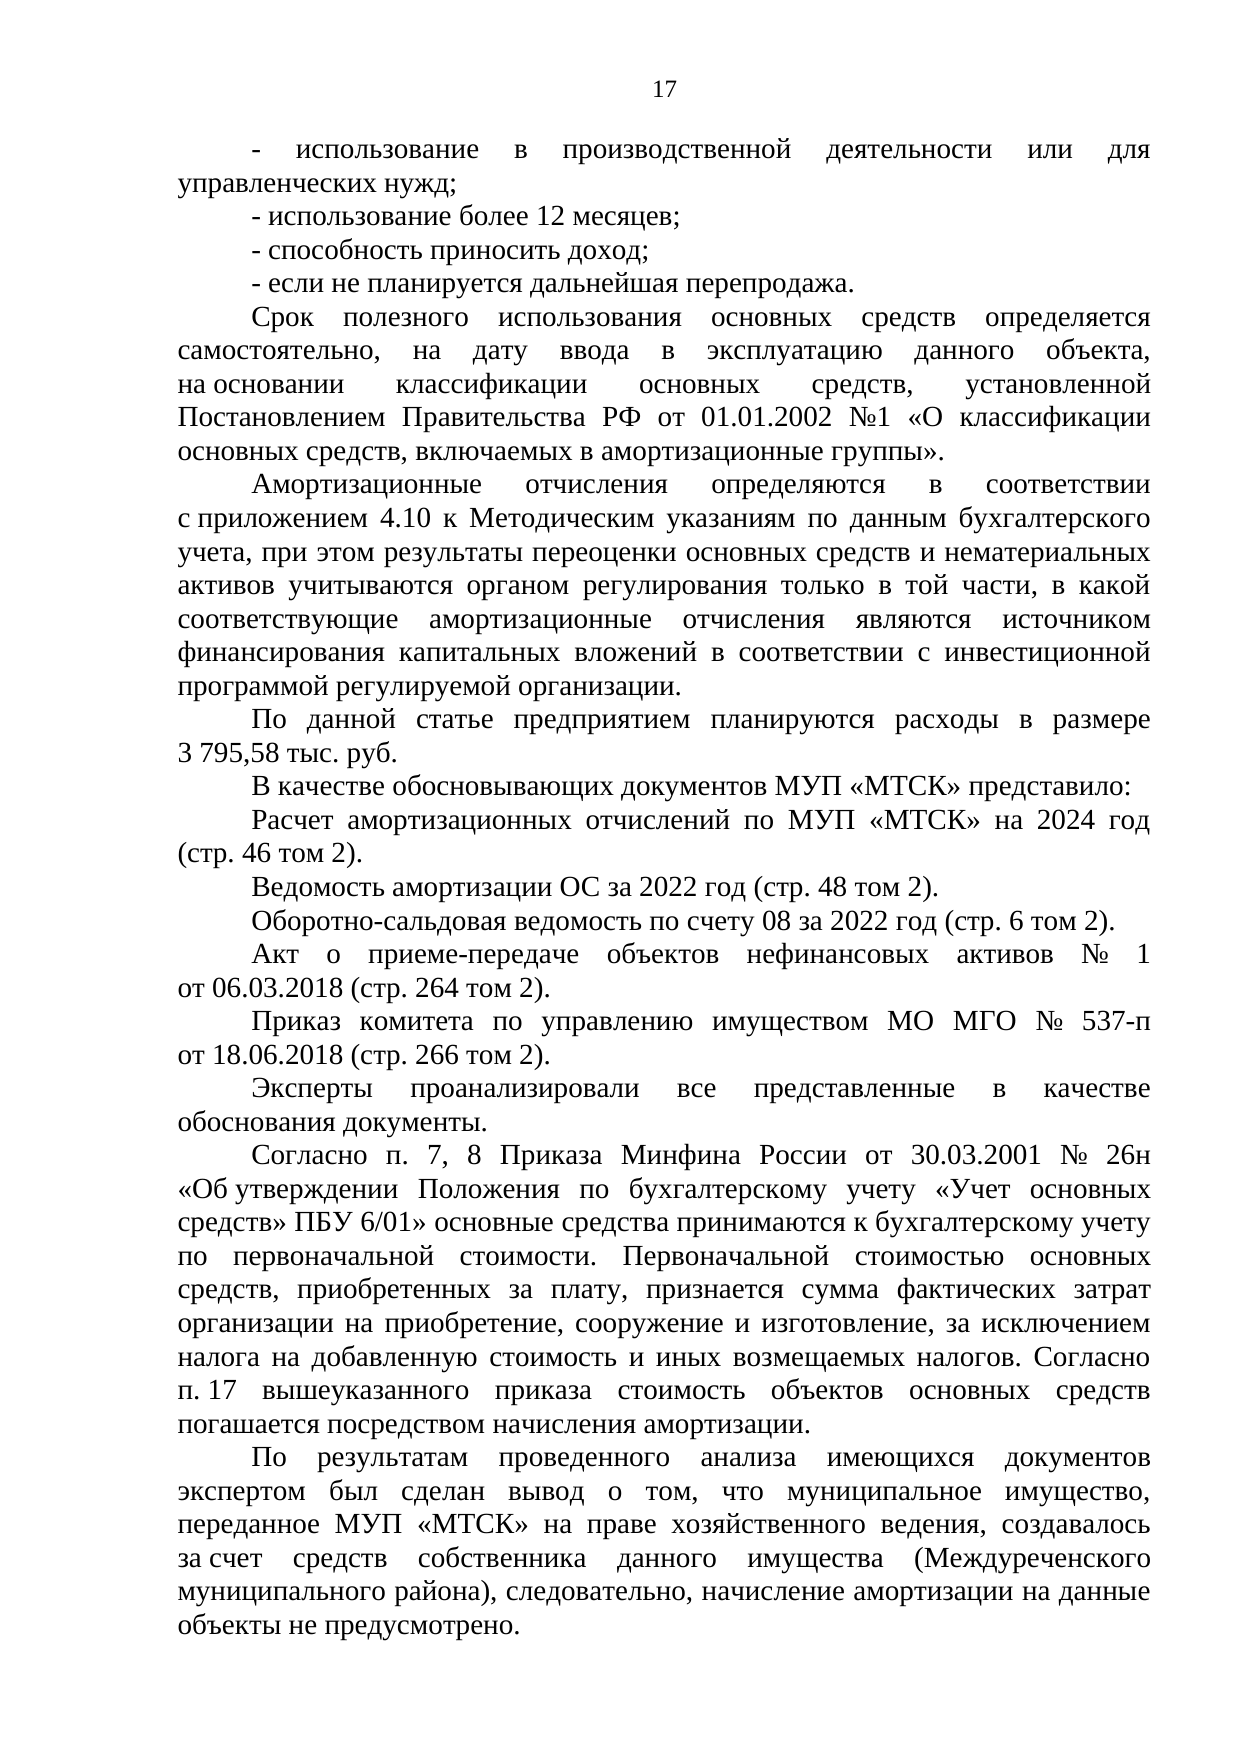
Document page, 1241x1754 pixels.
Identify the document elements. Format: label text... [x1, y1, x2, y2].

text Расчет амортизационных отчислений по МУП «МТСК» на 2024 год (стр. 46 том 2). [177, 802, 1152, 869]
text Ведомость амортизации ОС за 2022 год (стр. 48 том 2). [177, 869, 1152, 903]
text По данной статье предприятием планируются расходы в размере 3 795,58 тыс. руб. [177, 701, 1152, 768]
text Акт о приеме-передаче объектов нефинансовых активов № 1 от 06.03.2018 (стр. 264 том 2). [177, 936, 1152, 1003]
text Приказ комитета по управлению имуществом МО МГО № 537-п от 18.06.2018 (стр. 266 том 2). [177, 1003, 1152, 1070]
text Срок полезного использования основных средств определяется самостоятельно, на дату ввода в эксплуатацию данного объекта, на основании классификации основных средств, установленной Постановлением Правительства РФ от 01.01.2002 №1 «О классификации основных средств, включаемых в амортизационные группы». [177, 299, 1152, 467]
text По результатам проведенного анализа имеющихся документов экспертом был сделан вывод о том, что муниципальное имущество, переданное МУП «МТСК» на праве хозяйственного ведения, создавалось за счет средств собственника данного имущества (Междуреченского муниципального района), следовательно, начисление амортизации на данные объекты не предусмотрено. [177, 1439, 1152, 1641]
text - использование более 12 месяцев; [177, 198, 1152, 232]
text Согласно п. 7, 8 Приказа Минфина России от 30.03.2001 № 26н «Об утверждении Положения по бухгалтерскому учету «Учет основных средств» ПБУ 6/01» основные средства принимаются к бухгалтерскому учету по первоначальной стоимости. Первоначальной стоимостью основных средств, приобретенных за плату, признается сумма фактических затрат организации на приобретение, сооружение и изготовление, за исключением налога на добавленную стоимость и иных возмещаемых налогов. Согласно п. 17 вышеуказанного приказа стоимость объектов основных средств погашается посредством начисления амортизации. [177, 1137, 1152, 1439]
text Эксперты проанализировали все представленные в качестве обоснования документы. [177, 1070, 1152, 1137]
text - способность приносить доход; [177, 232, 1152, 265]
text Амортизационные отчисления определяются в соответствии с приложением 4.10 к Методическим указаниям по данным бухгалтерского учета, при этом результаты переоценки основных средств и нематериальных активов учитываются органом регулирования только в той части, в какой соответствующие амортизационные отчисления являются источником финансирования капитальных вложений в соответствии с инвестиционной программой регулируемой организации. [177, 467, 1152, 701]
text В качестве обосновывающих документов МУП «МТСК» представило: [177, 768, 1152, 802]
text Оборотно-сальдовая ведомость по счету 08 за 2022 год (стр. 6 том 2). [177, 903, 1152, 936]
text - если не планируется дальнейшая перепродажа. [177, 265, 1152, 299]
text - использование в производственной деятельности или для управленческих нужд; [177, 131, 1152, 198]
